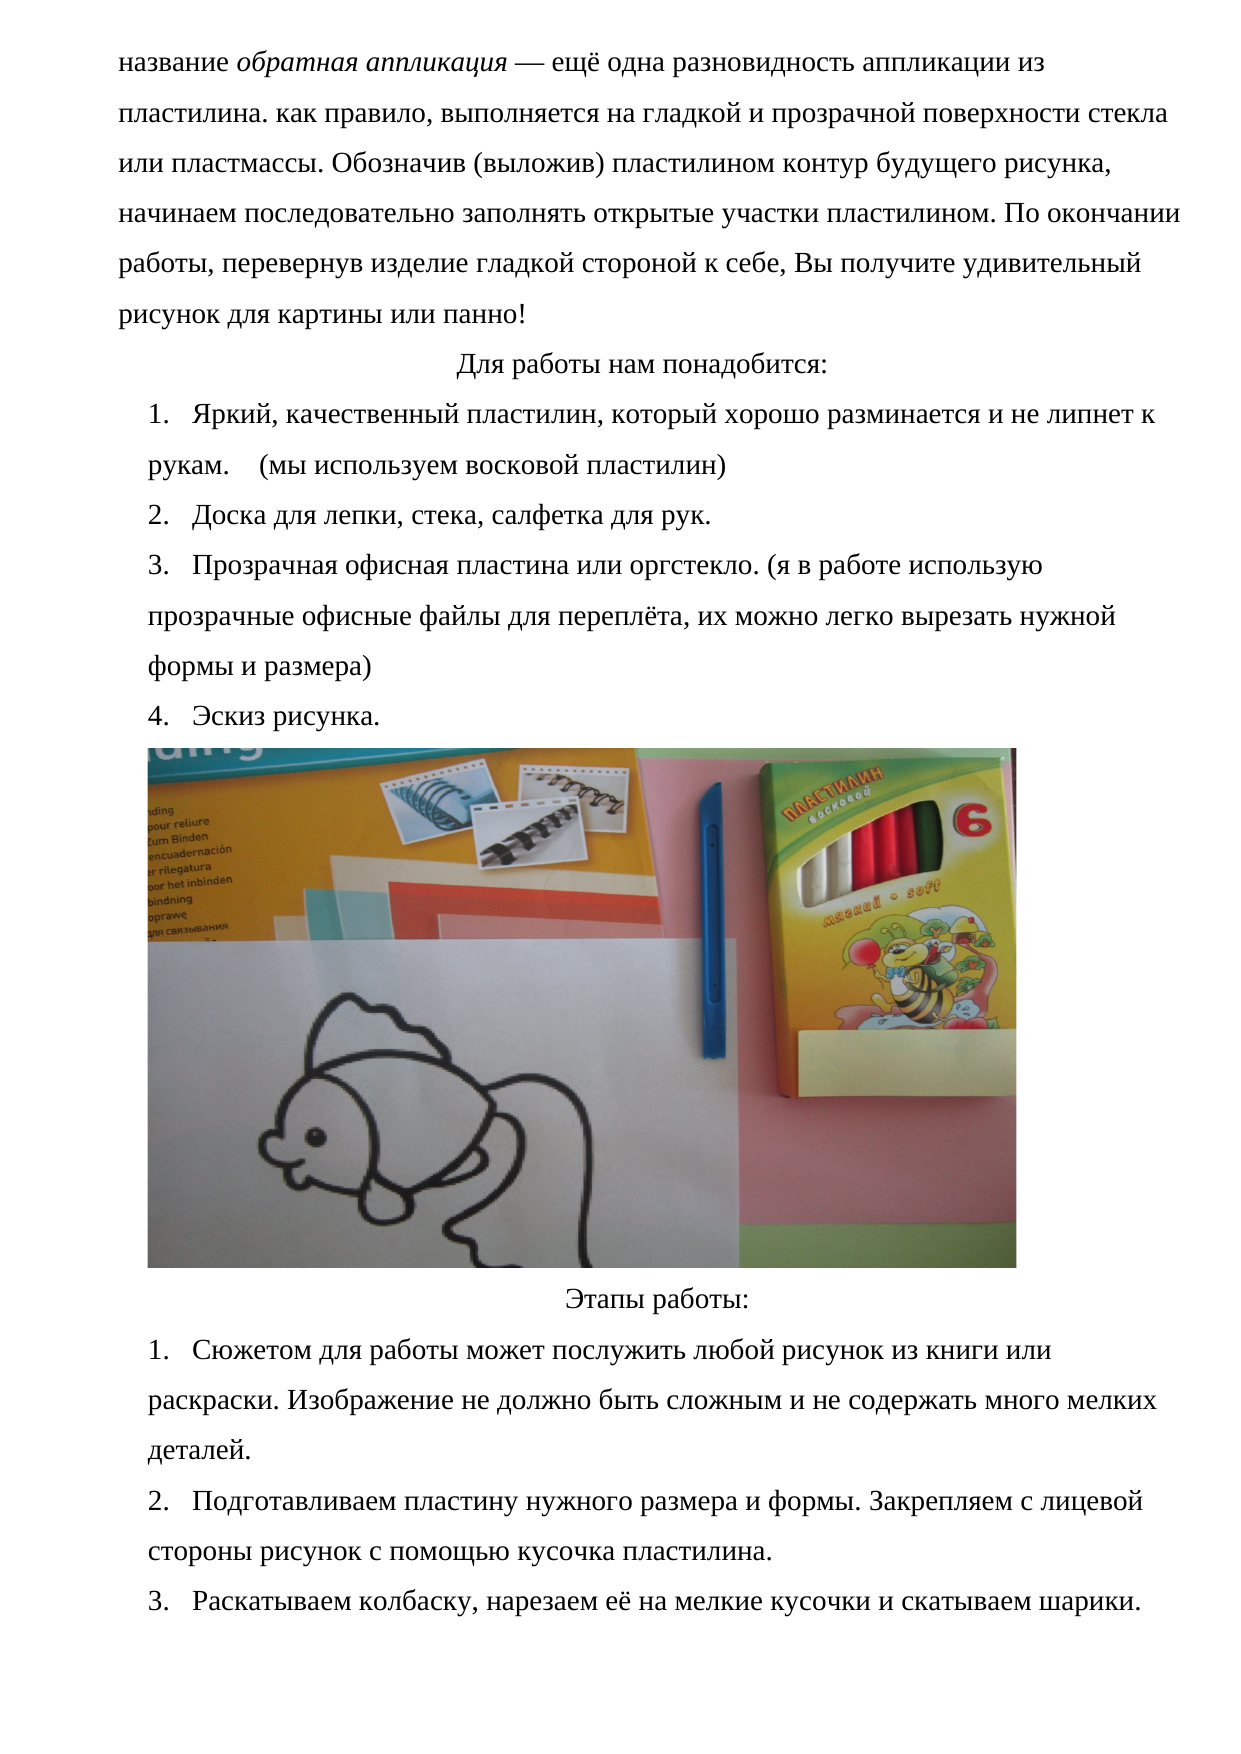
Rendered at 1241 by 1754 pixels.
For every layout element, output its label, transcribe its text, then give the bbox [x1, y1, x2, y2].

list Сюжетом для работы может послужить любой рисунок из книги или раскраски. Изображение не должно быть сложным и не содержать много мелких деталей. [148, 1332, 1167, 1466]
text Для работы нам понадобится: [118, 346, 1167, 380]
list Раскатываем колбаску, нарезаем её на мелкие кусочки и скатываем шарики. [148, 1583, 1167, 1617]
picture [147, 748, 1017, 1268]
list Яркий, качественный пластилин, который хорошо разминается и не липнет к рукам. (мы используем восковой пластилин) [148, 397, 1167, 480]
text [118, 44, 1181, 329]
list Прозрачная офисная пластина или оргстекло. (я в работе использую прозрачные офисные файлы для переплёта, их можно легко вырезать нужной формы и размера) [148, 547, 1167, 682]
list Подготавливаем пластину нужного размера и формы. Закрепляем с лицевой стороны рисунок с помощью кусочка пластилина. [148, 1483, 1167, 1567]
list Эскиз рисунка. [148, 698, 1167, 732]
list Этапы работы: [148, 1281, 1167, 1315]
list Доска для лепки, стека, салфетка для рук. [148, 497, 1167, 531]
